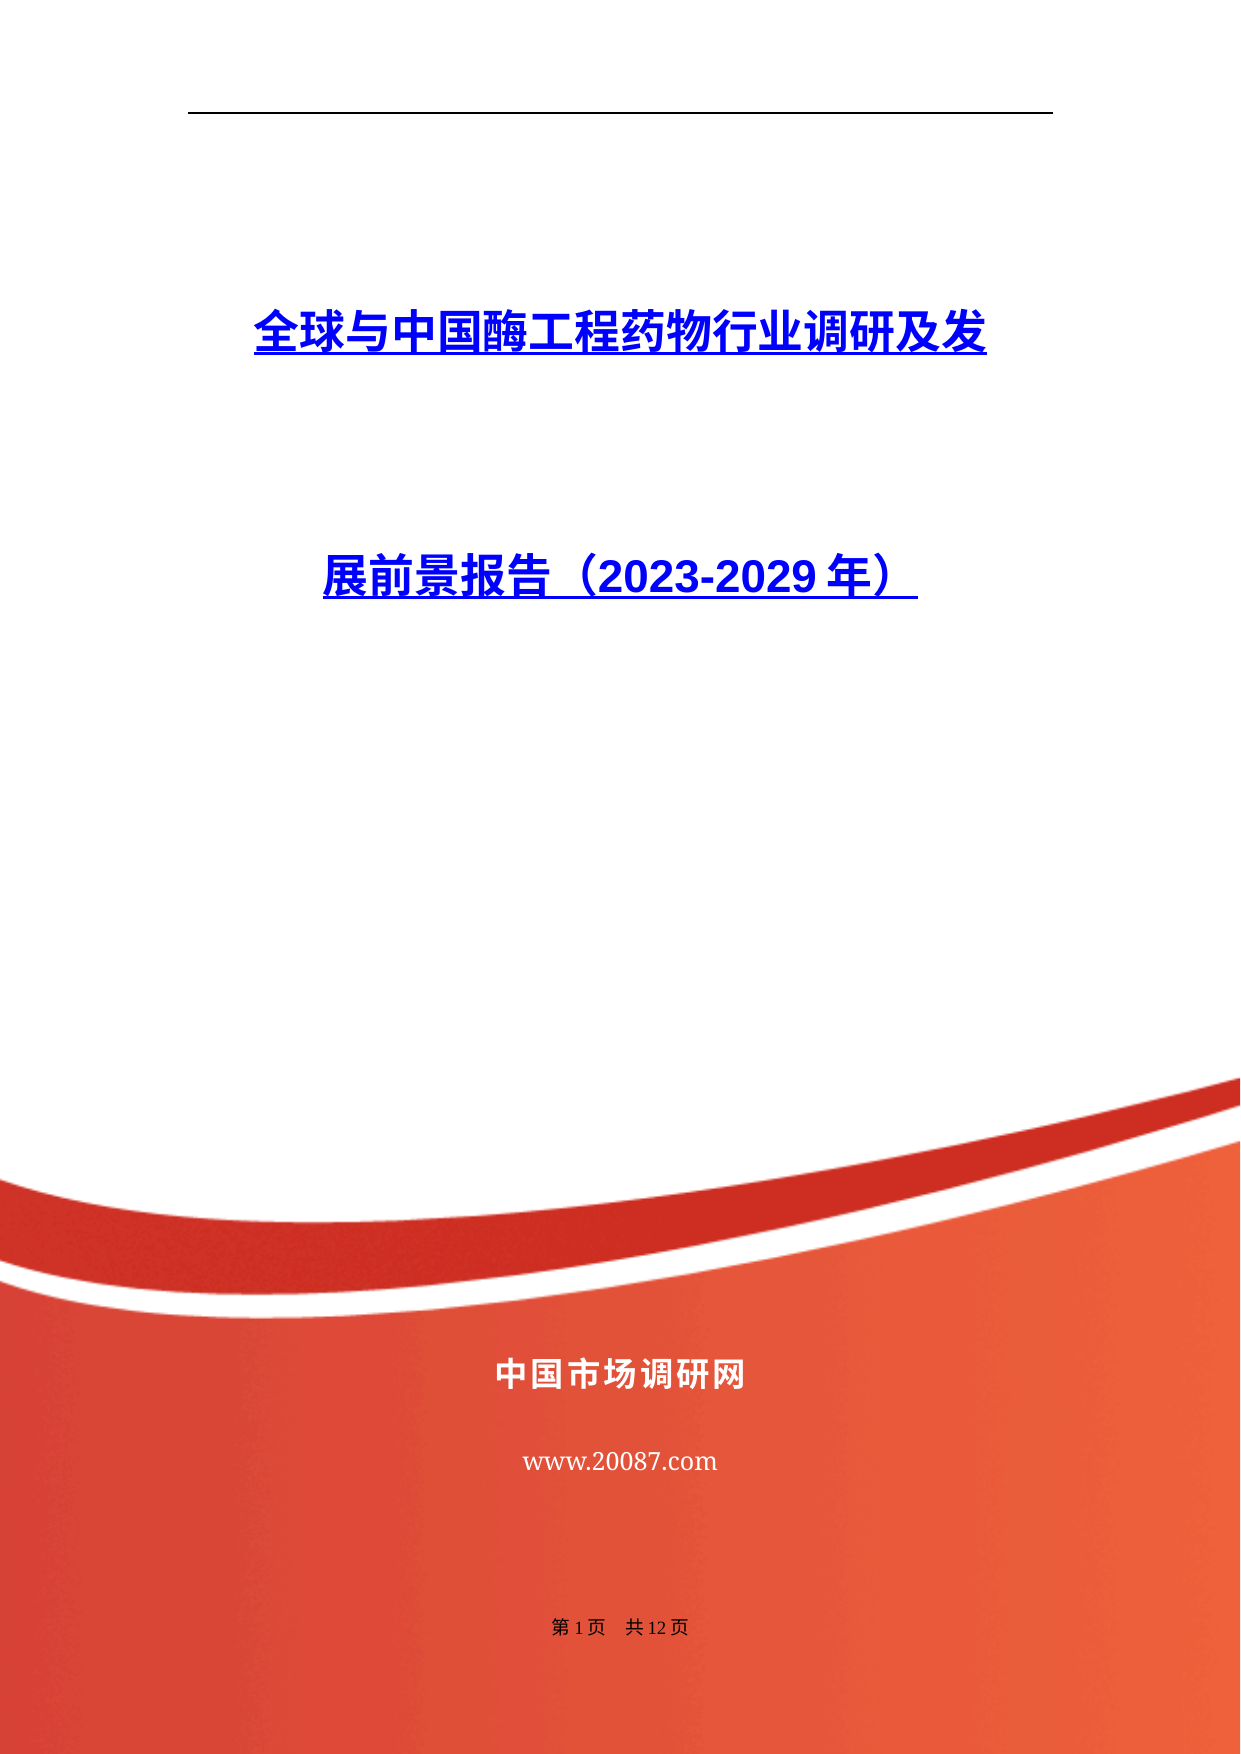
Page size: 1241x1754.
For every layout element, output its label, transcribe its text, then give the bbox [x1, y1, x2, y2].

table_header 全球与中国酶工程药物行业调研及发展前景报告（2023-2029年） [188, 207, 1053, 773]
subtitle 中国市场调研网 [187, 1339, 1053, 1404]
picture [0, 1006, 1241, 1754]
text www.20087.com [187, 1428, 1053, 1493]
